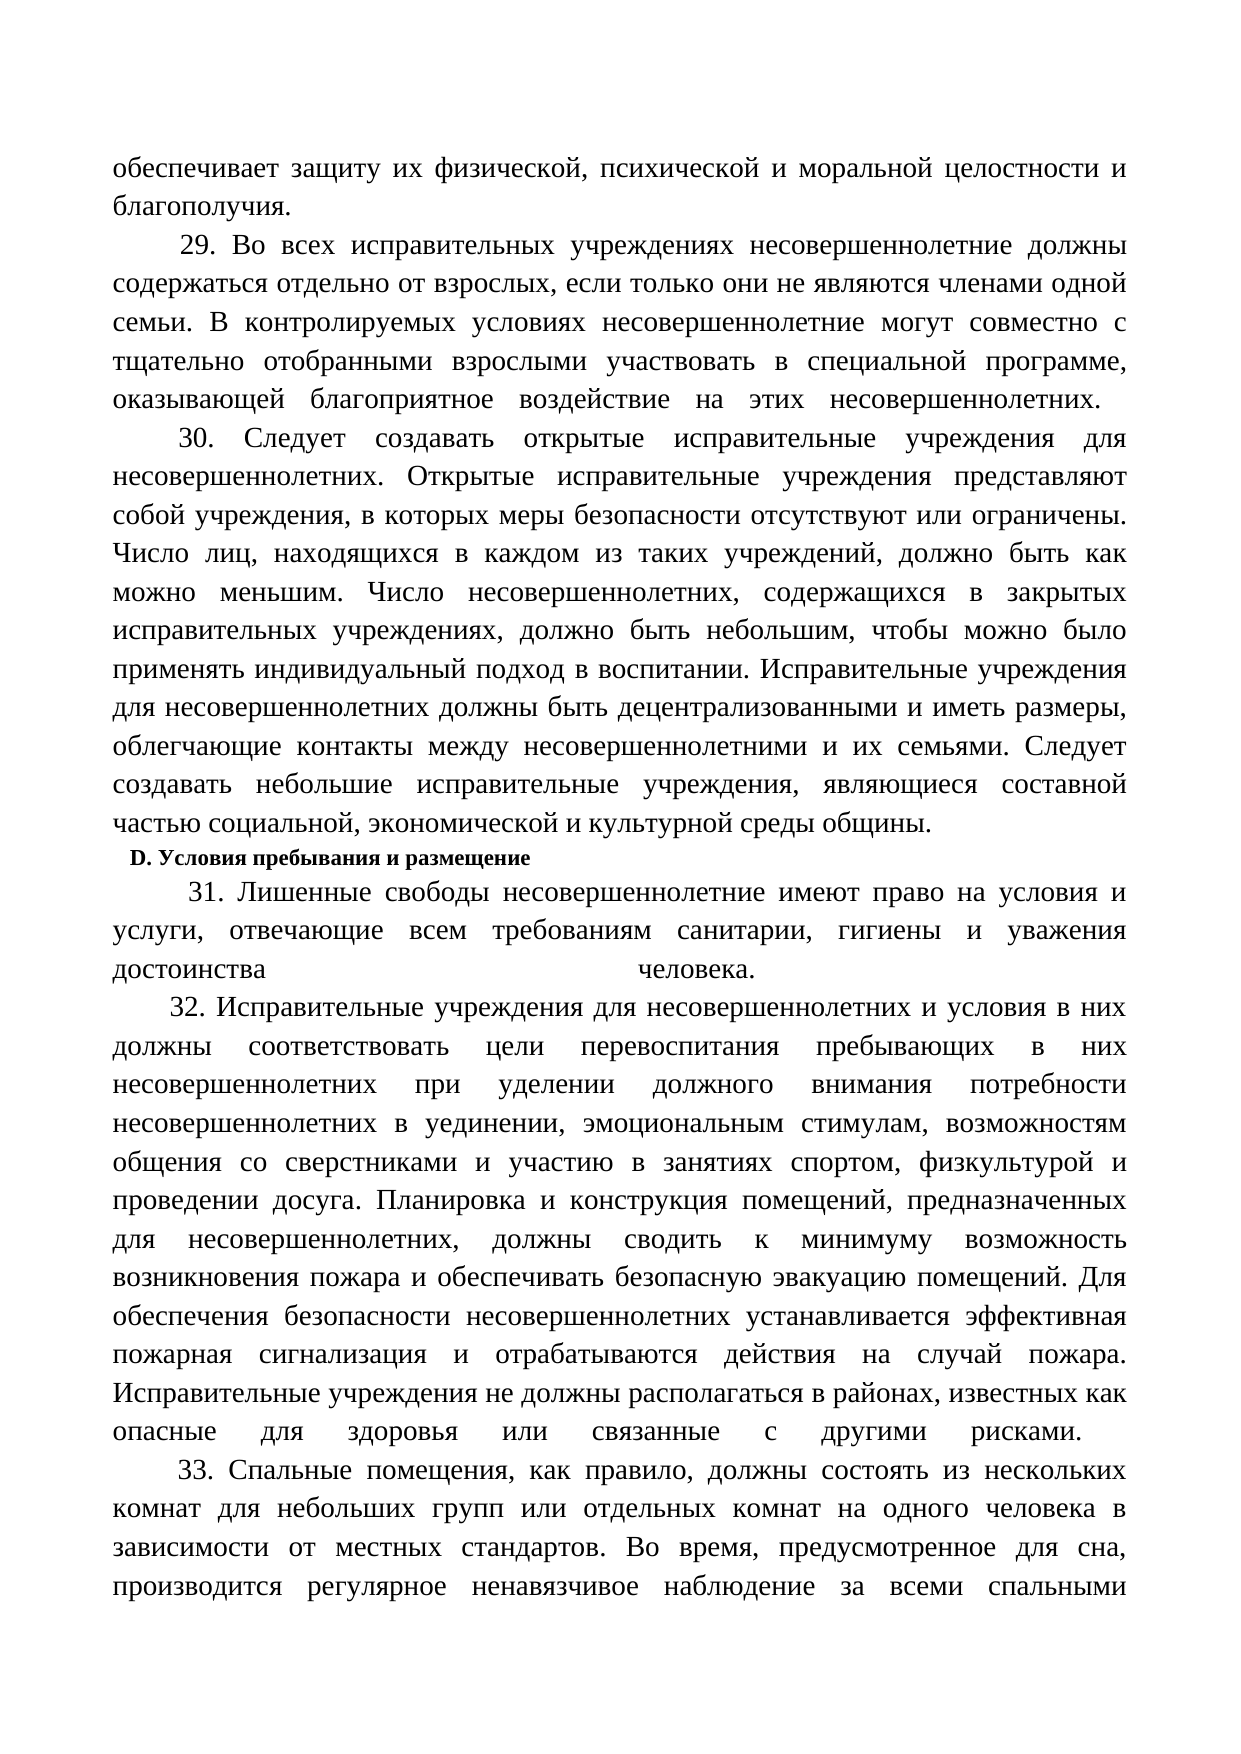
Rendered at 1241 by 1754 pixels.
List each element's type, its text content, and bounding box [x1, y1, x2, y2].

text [112, 150, 1128, 839]
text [112, 874, 1128, 1601]
text D. Условия пребывания и размещение [112, 844, 1128, 870]
